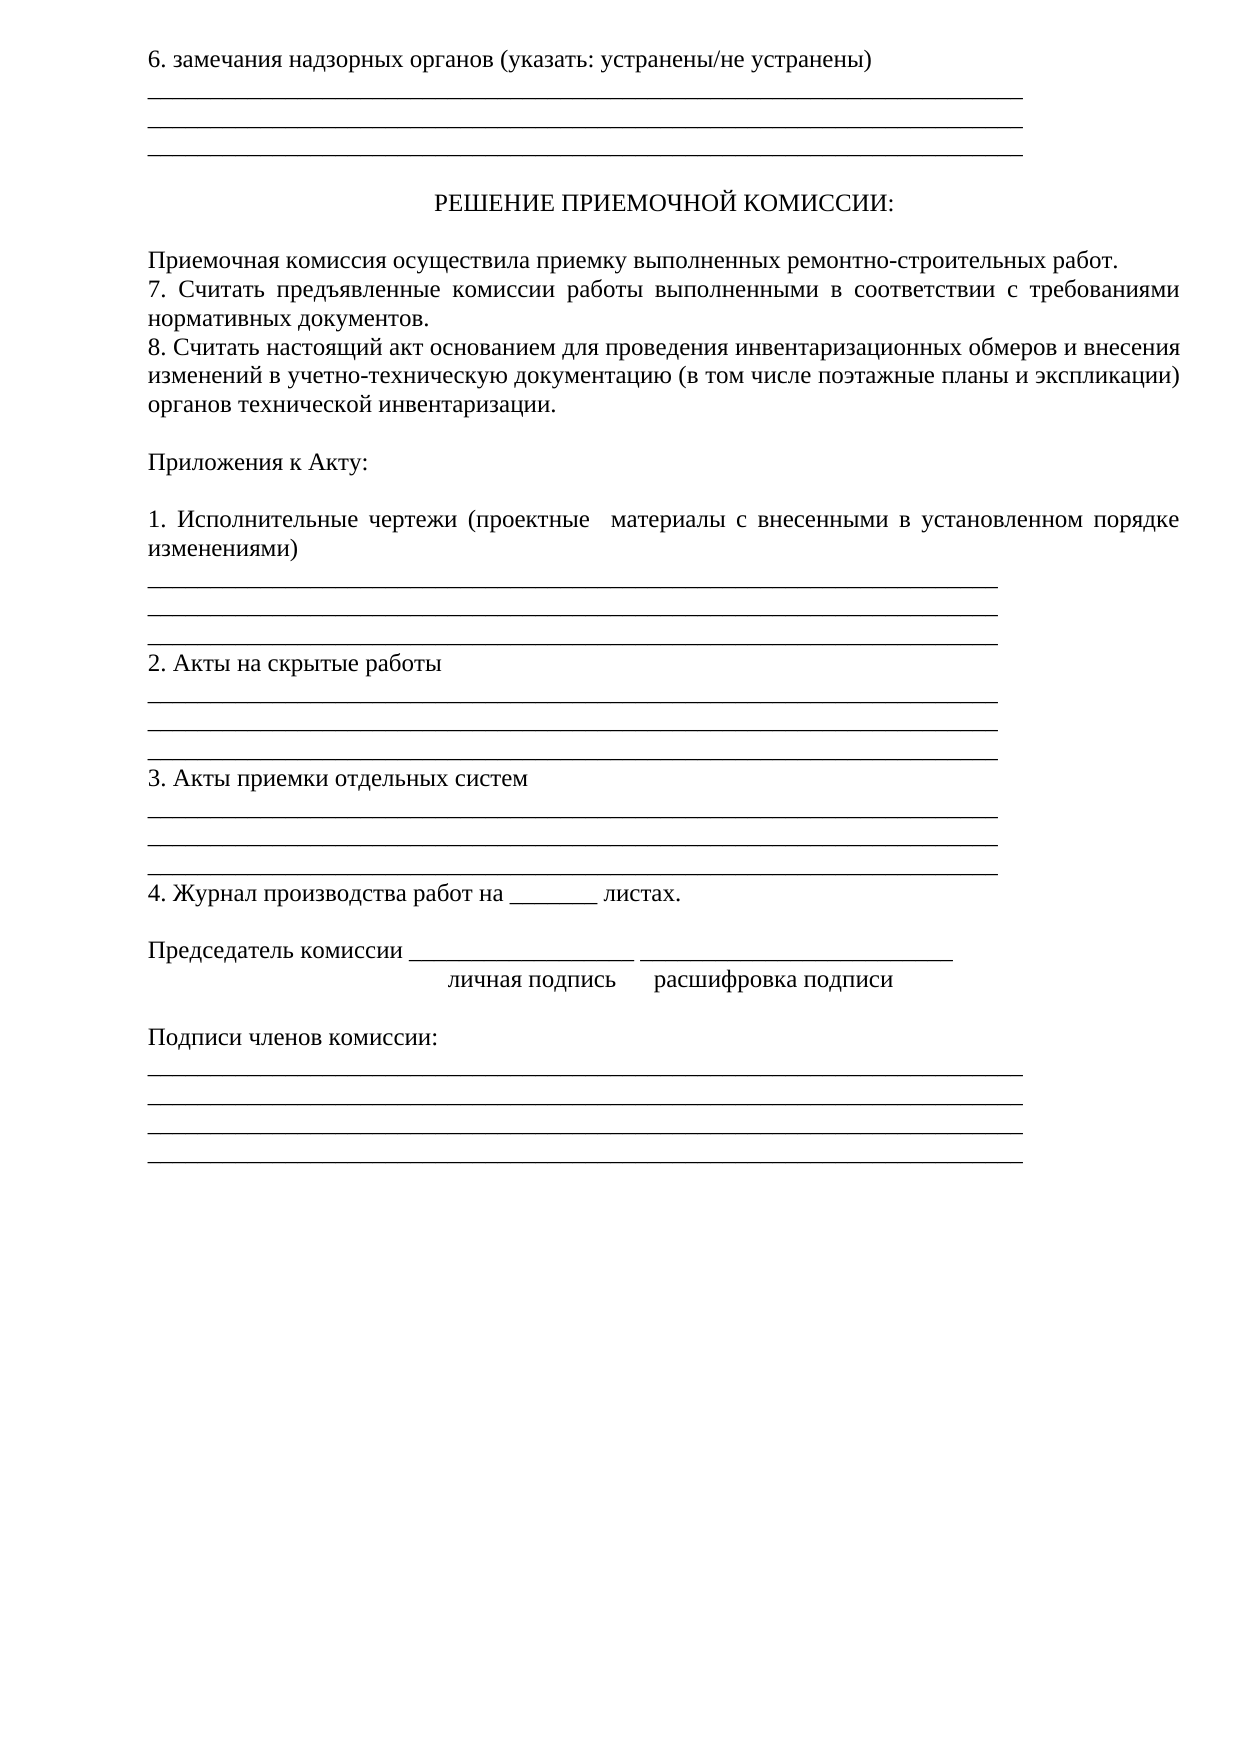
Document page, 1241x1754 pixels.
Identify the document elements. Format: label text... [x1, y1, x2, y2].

text Приемочная комиссия осуществила приемку выполненных ремонтно-строительных работ. [148, 246, 1181, 274]
text ____________________________________________________________________ [148, 677, 1181, 706]
text ____________________________________________________________________ [148, 562, 1181, 591]
text 2. Акты на скрытые работы [148, 648, 1181, 677]
text 1. Исполнительные чертежи (проектные материалы с внесенными в установленном порядке изменениями) [148, 504, 1181, 562]
text ______________________________________________________________________ [148, 131, 1181, 159]
text ____________________________________________________________________ [148, 706, 1181, 734]
text личная подпись расшифровка подписи [148, 964, 1181, 993]
text ____________________________________________________________________ [148, 734, 1181, 763]
text РЕШЕНИЕ ПРИЕМОЧНОЙ КОМИССИИ: [148, 188, 1181, 217]
text 3. Акты приемки отдельных систем [148, 763, 1181, 792]
text ______________________________________________________________________ [148, 1079, 1181, 1108]
text 4. Журнал производства работ на _______ листах. [148, 878, 1181, 907]
text 8. Считать настоящий акт основанием для проведения инвентаризационных обмеров и внесения изменений в учетно-техническую документацию (в том числе поэтажные планы и экспликации) органов технической инвентаризации. [148, 332, 1181, 418]
text 6. замечания надзорных органов (указать: устранены/не устранены) [148, 44, 1181, 73]
text ______________________________________________________________________ [148, 1108, 1181, 1137]
text ____________________________________________________________________ [148, 821, 1181, 849]
text ____________________________________________________________________ [148, 792, 1181, 821]
text ______________________________________________________________________ [148, 102, 1181, 131]
text Подписи членов комиссии: [148, 1022, 1181, 1051]
text ____________________________________________________________________ [148, 591, 1181, 619]
text ______________________________________________________________________ [148, 1137, 1181, 1166]
text ____________________________________________________________________ [148, 849, 1181, 878]
text ____________________________________________________________________ [148, 619, 1181, 648]
text 7. Считать предъявленные комиссии работы выполненными в соответствии с требованиями нормативных документов. [148, 274, 1181, 332]
text Председатель комиссии __________________ _________________________ [148, 936, 1181, 964]
text ______________________________________________________________________ [148, 1051, 1181, 1079]
text Приложения к Акту: [148, 447, 1181, 476]
text ______________________________________________________________________ [148, 73, 1181, 102]
